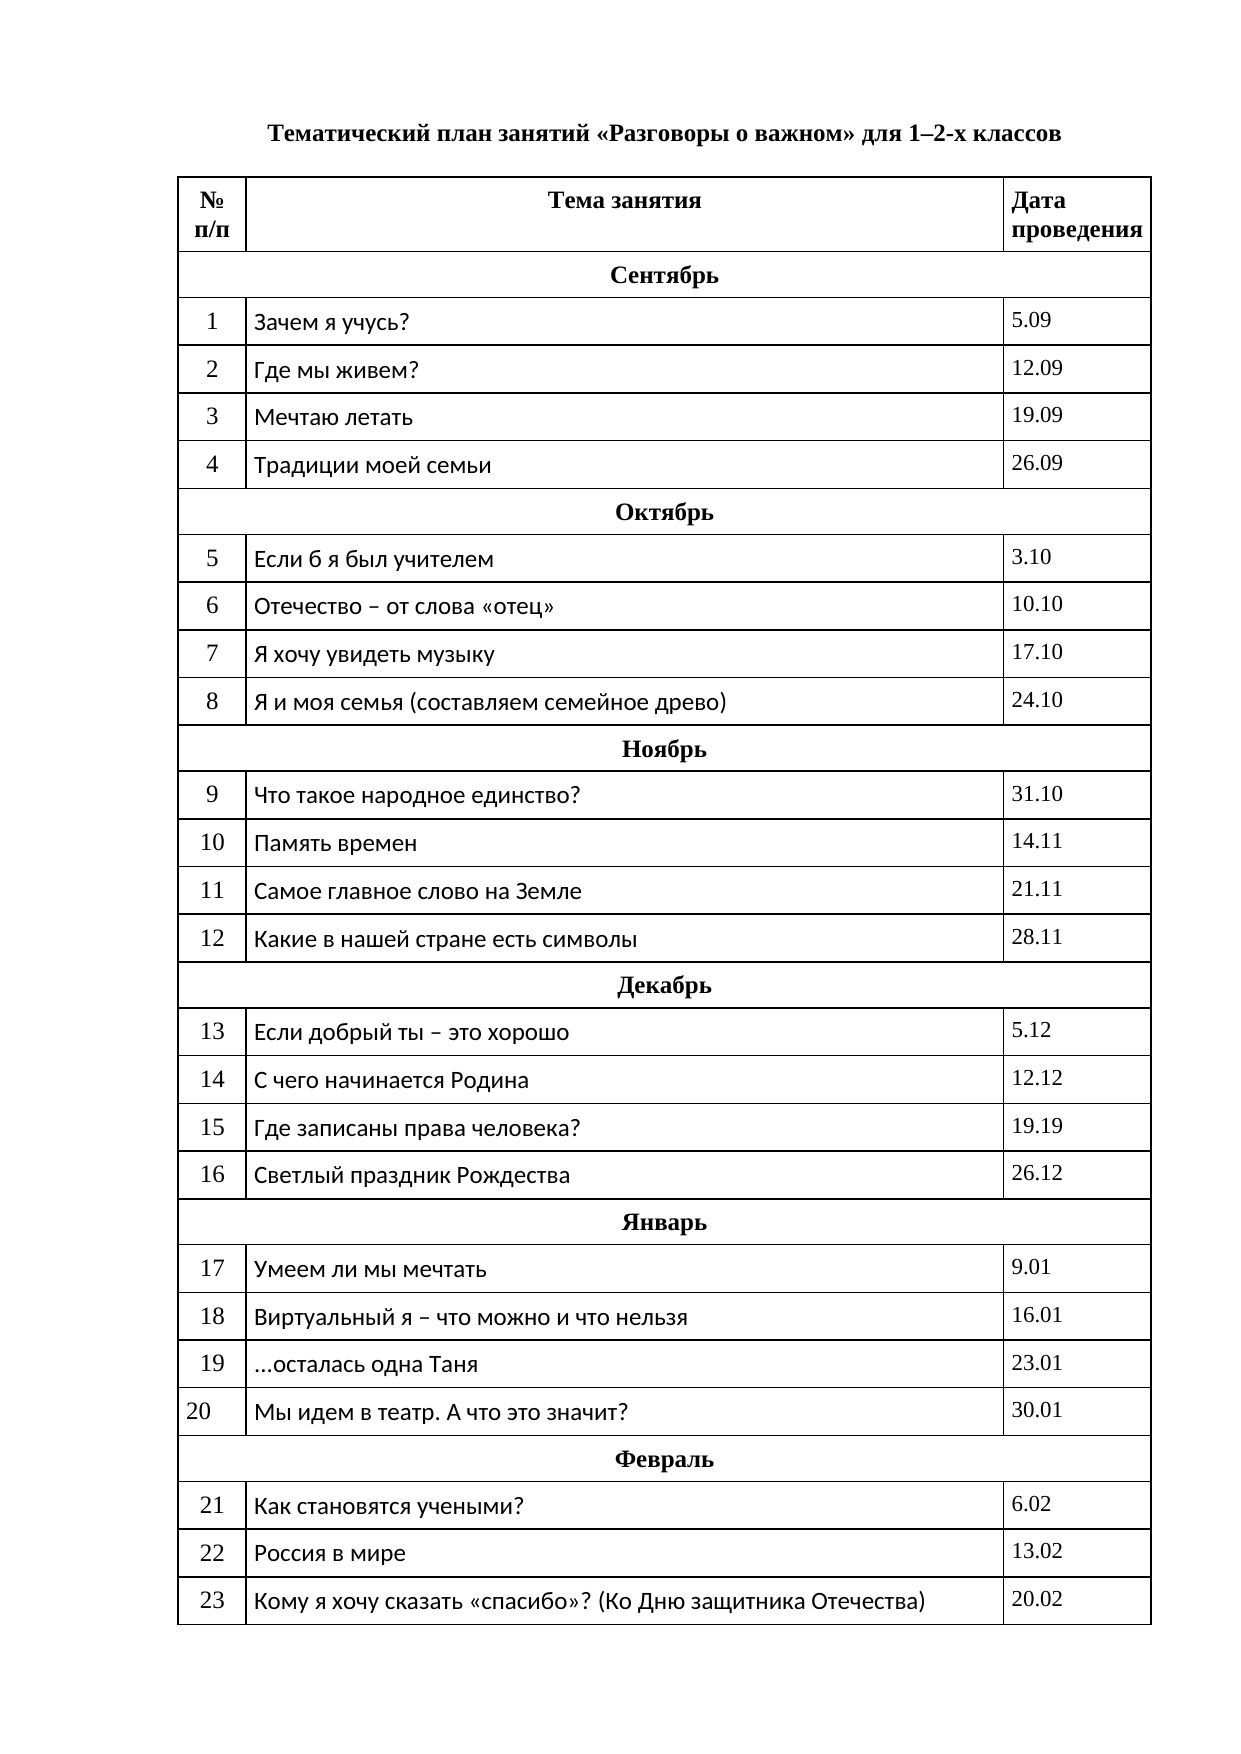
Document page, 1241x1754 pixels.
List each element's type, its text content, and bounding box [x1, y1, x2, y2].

table_cell 3 [179, 394, 245, 440]
table_cell 26.12 [1004, 1152, 1150, 1198]
table_cell 6.02 [1004, 1482, 1150, 1528]
table_cell ...осталась одна Таня [247, 1341, 1003, 1387]
table_cell 17 [179, 1245, 245, 1291]
table_cell Я хочу увидеть музыку [247, 631, 1003, 677]
table_cell 12.09 [1004, 346, 1150, 392]
table_cell Что такое народное единство? [247, 772, 1003, 818]
table_cell Январь [179, 1200, 1150, 1244]
table_header Тема занятия [247, 178, 1003, 251]
table_cell Если б я был учителем [247, 535, 1003, 581]
table_cell 19.19 [1004, 1104, 1150, 1150]
table_cell Самое главное слово на Земле [247, 867, 1003, 913]
table_cell 5.12 [1004, 1009, 1150, 1055]
table_cell 28.11 [1004, 915, 1150, 961]
table_cell Где записаны права человека? [247, 1104, 1003, 1150]
table_cell 5.09 [1004, 298, 1150, 344]
table_cell Я и моя семья (составляем семейное древо) [247, 678, 1003, 724]
table_cell 7 [179, 631, 245, 677]
table_cell 20.02 [1004, 1578, 1150, 1624]
table_cell Ноябрь [179, 726, 1150, 770]
table_cell 13 [179, 1009, 245, 1055]
table_cell 10 [179, 820, 245, 866]
table_cell 13.02 [1004, 1530, 1150, 1576]
table_cell С чего начинается Родина [247, 1056, 1003, 1102]
table_cell Как становятся учеными? [247, 1482, 1003, 1528]
table_cell 15 [179, 1104, 245, 1150]
table_cell 18 [179, 1293, 245, 1339]
table_cell Умеем ли мы мечтать [247, 1245, 1003, 1291]
table_cell 23 [179, 1578, 245, 1624]
table_cell 21 [179, 1482, 245, 1528]
table_cell 1 [179, 298, 245, 344]
table_header Дата проведения [1004, 178, 1150, 251]
table_cell 14 [179, 1056, 245, 1102]
table_cell 23.01 [1004, 1341, 1150, 1387]
table_cell 20 [179, 1388, 245, 1434]
table_cell Виртуальный я – что можно и что нельзя [247, 1293, 1003, 1339]
table_cell 12.12 [1004, 1056, 1150, 1102]
table_cell 30.01 [1004, 1388, 1150, 1434]
table_cell Память времен [247, 820, 1003, 866]
table_cell 19.09 [1004, 394, 1150, 440]
table_cell 10.10 [1004, 583, 1150, 629]
table_cell 16.01 [1004, 1293, 1150, 1339]
table_cell 22 [179, 1530, 245, 1576]
table_header № п/п [179, 178, 245, 251]
table_cell 24.10 [1004, 678, 1150, 724]
table_cell Где мы живем? [247, 346, 1003, 392]
table_cell 19 [179, 1341, 245, 1387]
table_cell 5 [179, 535, 245, 581]
table_cell 12 [179, 915, 245, 961]
table_cell 4 [179, 441, 245, 487]
table_cell 21.11 [1004, 867, 1150, 913]
table_cell Мы идем в театр. А что это значит? [247, 1388, 1003, 1434]
table_cell Какие в нашей стране есть символы [247, 915, 1003, 961]
text Тематический план занятий «Разговоры о важном» для 1–2-х классов [177, 118, 1152, 147]
table_cell Зачем я учусь? [247, 298, 1003, 344]
table_cell 16 [179, 1152, 245, 1198]
table_cell 2 [179, 346, 245, 392]
table_cell Светлый праздник Рождества [247, 1152, 1003, 1198]
table_cell Россия в мире [247, 1530, 1003, 1576]
table_cell 9.01 [1004, 1245, 1150, 1291]
table_cell 17.10 [1004, 631, 1150, 677]
table_cell 3.10 [1004, 535, 1150, 581]
table_cell 8 [179, 678, 245, 724]
table_cell Традиции моей семьи [247, 441, 1003, 487]
table_cell Если добрый ты – это хорошо [247, 1009, 1003, 1055]
table_cell Мечтаю летать [247, 394, 1003, 440]
table_cell Декабрь [179, 963, 1150, 1007]
table_cell Кому я хочу сказать «спасибо»? (Ко Дню защитника Отечества) [247, 1578, 1003, 1624]
table_cell 11 [179, 867, 245, 913]
table_cell Отечество – от слова «отец» [247, 583, 1003, 629]
table_cell 9 [179, 772, 245, 818]
table_cell Октябрь [179, 489, 1150, 533]
table_cell 31.10 [1004, 772, 1150, 818]
table_cell 6 [179, 583, 245, 629]
table_cell Февраль [179, 1436, 1150, 1481]
table_cell 26.09 [1004, 441, 1150, 487]
table_cell Сентябрь [179, 252, 1150, 297]
table_cell 14.11 [1004, 820, 1150, 866]
